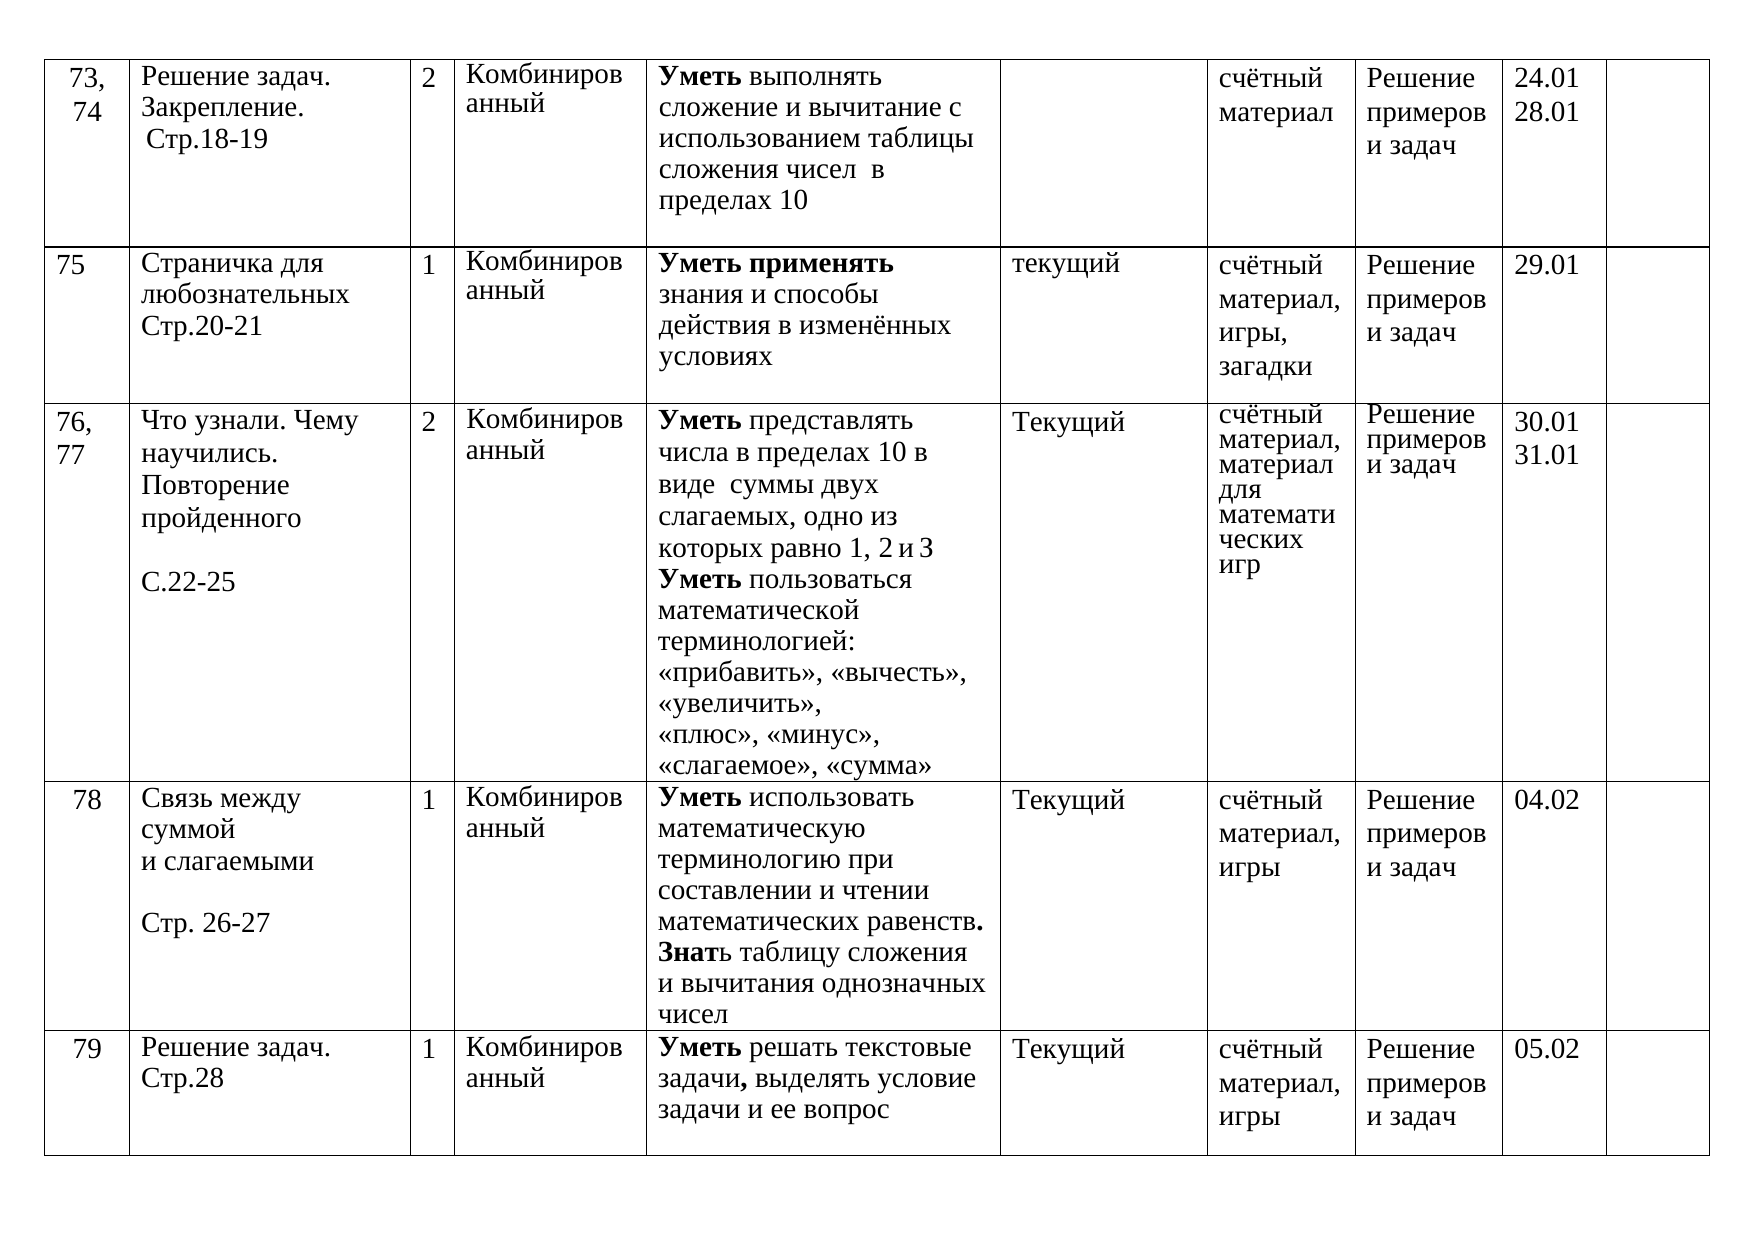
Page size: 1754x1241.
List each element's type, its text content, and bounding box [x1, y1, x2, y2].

table_cell текущий [1001, 248, 1207, 403]
table_cell 04.02 [1503, 782, 1606, 1030]
table_cell Уметь выполнять сложение и вычитание с использованием таблицы сложения чисел в пределах 10 [647, 60, 1000, 246]
table_cell 79 [45, 1031, 129, 1155]
table_cell Текущий [1001, 782, 1207, 1030]
table_cell счётный материал, игры [1208, 1031, 1355, 1155]
table_cell 73, 74 [45, 60, 129, 246]
table_cell 2 [411, 404, 454, 781]
table_cell Комбинированный [455, 1031, 646, 1155]
table_cell счётный материал [1208, 60, 1355, 246]
table_cell Что узнали. Чему научились. Повторение пройденного С.22-25 [130, 404, 410, 781]
table_cell Решение задач. Стр.28 [130, 1031, 410, 1155]
table_cell 1 [411, 248, 454, 403]
table_cell Уметь применять знания и способы действия в изменённых условиях [647, 248, 1000, 403]
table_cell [1356, 1031, 1502, 1155]
table_cell Комбинированный [455, 404, 646, 781]
table_cell Комбинированный [455, 60, 646, 246]
table_cell Решение примеров и задач [1356, 404, 1502, 781]
table_cell счётный материал, игры [1208, 782, 1355, 1030]
table_cell 05.02 [1503, 1031, 1606, 1155]
table_cell [1607, 782, 1709, 1030]
table_cell 24.01 28.01 [1503, 60, 1606, 246]
table_cell Текущий [1001, 1031, 1207, 1155]
table_cell [1001, 60, 1207, 246]
table_cell 1 [411, 1031, 454, 1155]
table_cell счётный материал, материал для математических игр [1208, 404, 1355, 781]
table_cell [1356, 60, 1502, 246]
table_cell 78 [45, 782, 129, 1030]
table_cell Уметь использовать математическую терминологию при составлении и чтении математических равенств. Знать таблицу сложения и вычитания однозначных чисел [647, 782, 1000, 1030]
table_cell [1607, 1031, 1709, 1155]
table_cell Страничка для любознательных Стр.20-21 [130, 248, 410, 403]
table_cell Уметь решать текстовые задачи, выделять условие задачи и ее вопрос [647, 1031, 1000, 1155]
table_cell [1607, 248, 1709, 403]
table_cell [1607, 404, 1709, 781]
table_cell Решение задач. Закрепление. Стр.18-19 [130, 60, 410, 246]
table_cell Решение примеров и задач [1356, 248, 1502, 403]
table_cell 2 [411, 60, 454, 246]
table_cell 30.01 31.01 [1503, 404, 1606, 781]
table_cell счётный материал, игры, загадки [1208, 248, 1355, 403]
table_cell Комбинированный [455, 782, 646, 1030]
table_cell [1607, 60, 1709, 246]
table_cell Решение примеров и задач [1356, 782, 1502, 1030]
table_cell Комбинированный [455, 248, 646, 403]
table_cell Связь между суммой и слагаемыми Стр. 26-27 [130, 782, 410, 1030]
table_cell 29.01 [1503, 248, 1606, 403]
table_cell 1 [411, 782, 454, 1030]
table_cell 75 [45, 248, 129, 403]
table_cell Текущий [1001, 404, 1207, 781]
table_cell Уметь представлять числа в пределах 10 в виде суммы двух слагаемых, одно из которых равно 1, 2иЗ Уметь пользоваться математической терминологией: «прибавить», «вычесть», «увеличить», «плюс», «минус», «слагаемое», «сумма» [647, 404, 1000, 781]
table_cell 76, 77 [45, 404, 129, 781]
